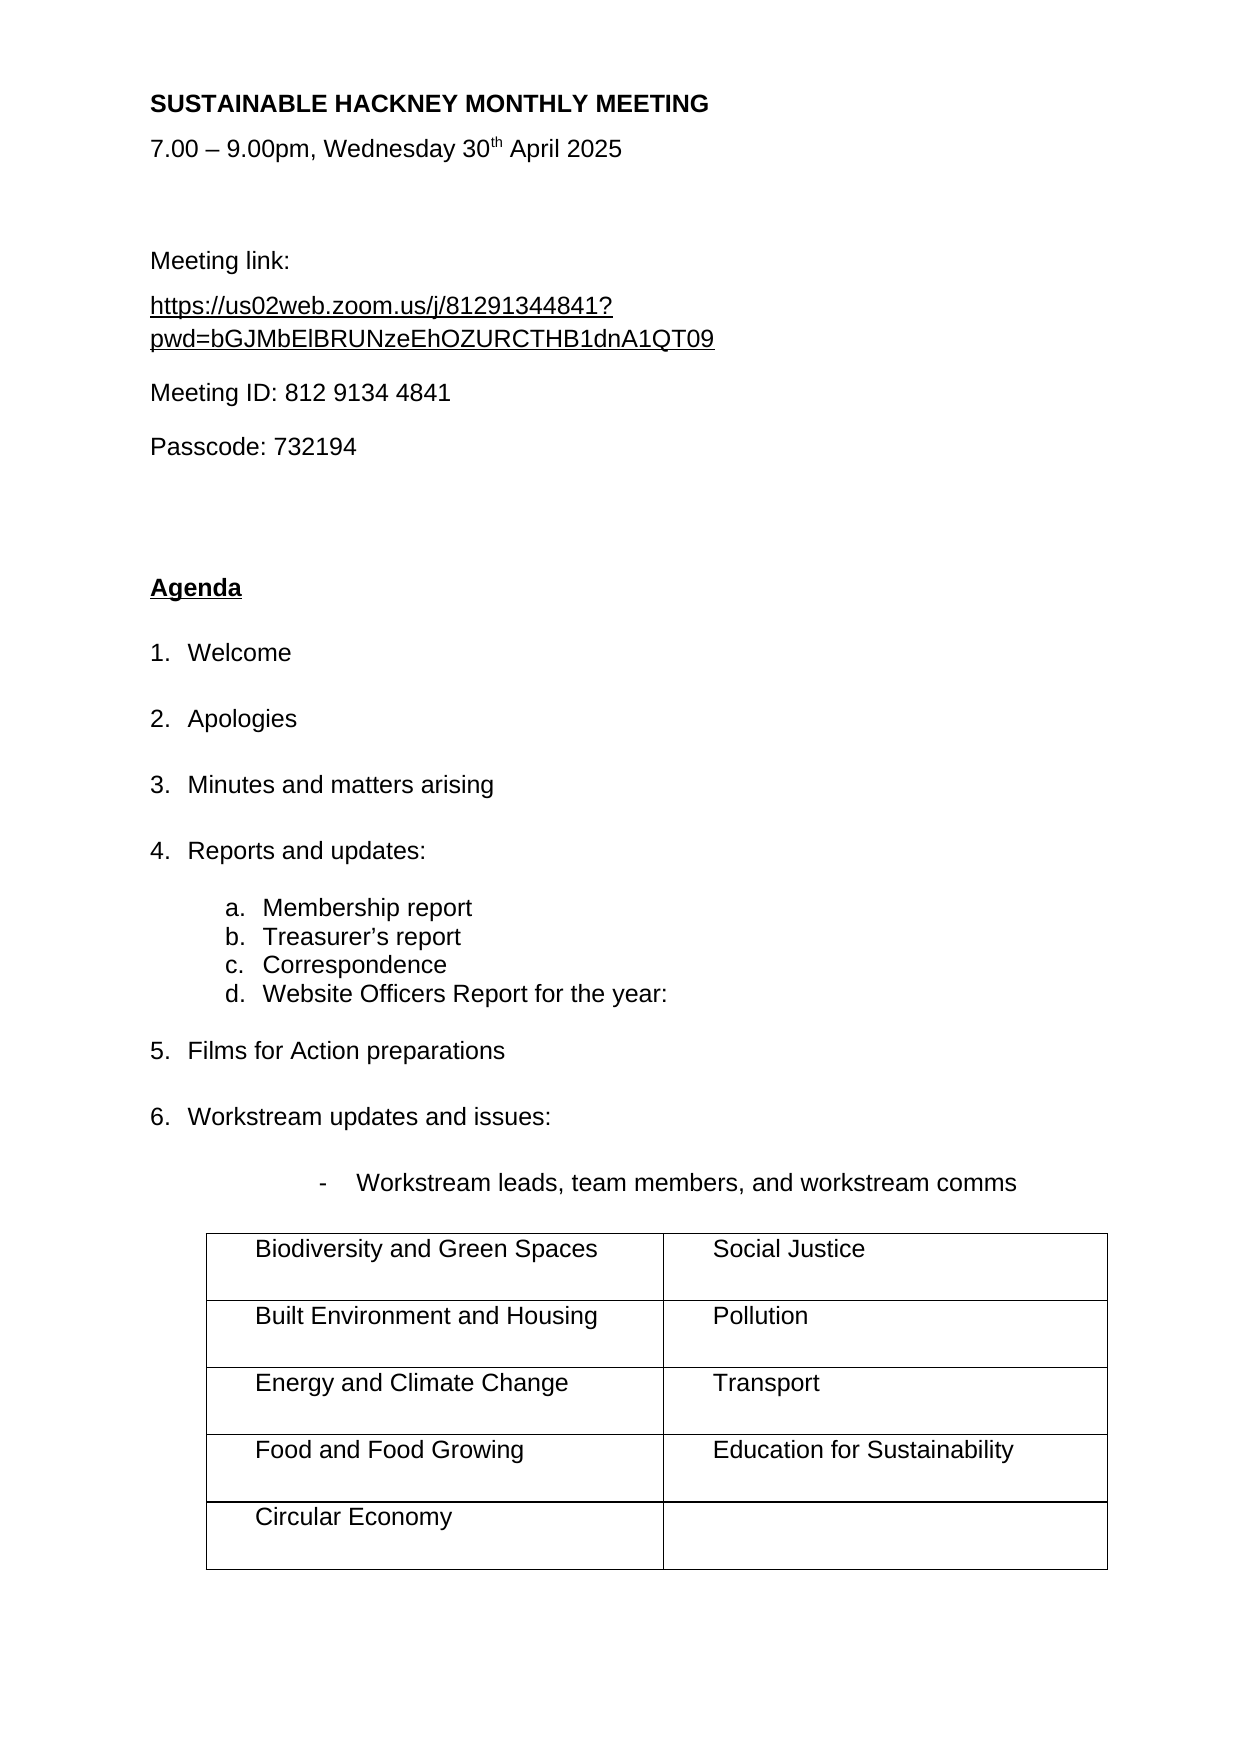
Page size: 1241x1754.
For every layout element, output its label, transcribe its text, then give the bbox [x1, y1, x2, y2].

list Membership report [225, 893, 1090, 922]
list Minutes and matters arising [150, 770, 1090, 799]
table_cell Circular Economy [207, 1503, 663, 1568]
list Films for Action preparations [150, 1036, 1090, 1064]
list Workstream updates and issues: [150, 1102, 1090, 1131]
list Reports and updates: [150, 836, 1090, 893]
table_cell Education for Sustainability [664, 1435, 1107, 1501]
table_cell Food and Food Growing [207, 1435, 663, 1501]
text Agenda [150, 573, 1090, 601]
table_header Social Justice [664, 1234, 1107, 1300]
list Apologies [150, 704, 1090, 733]
list Workstream leads, team members, and workstream comms [319, 1168, 1090, 1229]
list Website Officers Report for the year: [225, 979, 1090, 1036]
table_cell [664, 1503, 1107, 1568]
text Meeting ID: 812 9134 4841 [150, 378, 1090, 407]
text Meeting link: [150, 246, 1090, 274]
list Treasurer’s report [225, 922, 1090, 950]
text https://us02web.zoom.us/j/81291344841?pwd=bGJMbElBRUNzeEhOZURCTHB1dnA1QT09 [150, 291, 1090, 353]
list Welcome [150, 638, 1090, 667]
table_cell Energy and Climate Change [207, 1368, 663, 1434]
table_header Biodiversity and Green Spaces [207, 1234, 663, 1300]
list Correspondence [225, 950, 1090, 979]
table_cell Transport [664, 1368, 1107, 1434]
text 7.00 – 9.00pm, Wednesday 30th April 2025 [150, 134, 1090, 163]
text SUSTAINABLE HACKNEY MONTHLY MEETING [150, 89, 1090, 117]
table_cell Pollution [664, 1301, 1107, 1367]
text Passcode: 732194 [150, 432, 1090, 461]
table_cell Built Environment and Housing [207, 1301, 663, 1367]
